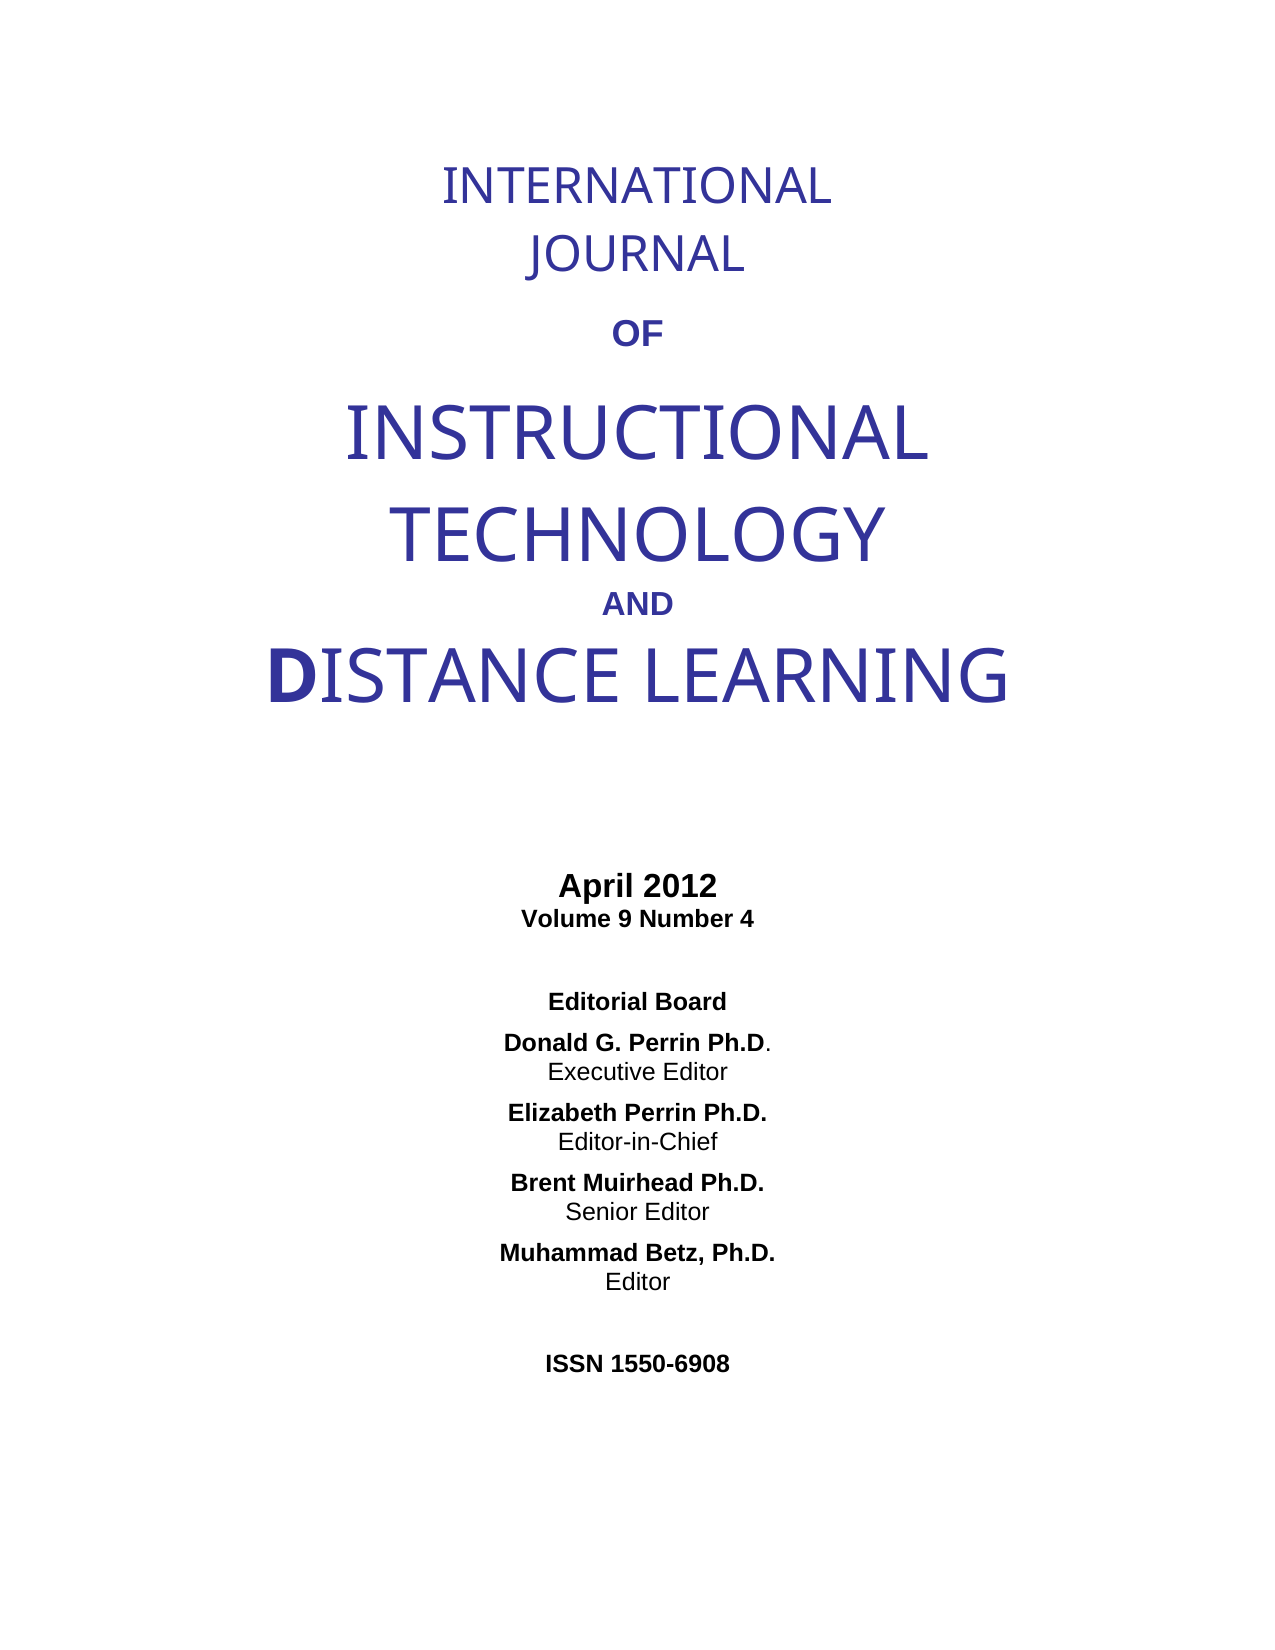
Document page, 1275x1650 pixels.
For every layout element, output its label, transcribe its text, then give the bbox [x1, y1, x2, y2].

text Editorial Board [187, 987, 1087, 1016]
text Elizabeth Perrin Ph.D. Editor-in-Chief [187, 1098, 1087, 1156]
subtitle InternAtional Journal [187, 150, 1087, 286]
text ISSN 1550-6908 [187, 1349, 1087, 1378]
text April 2012 Volume 9 Number 4 [187, 866, 1087, 933]
text Muhammad Betz, Ph.D. Editor [187, 1238, 1087, 1296]
text Brent Muirhead Ph.D. Senior Editor [187, 1168, 1087, 1226]
subtitle Instructional Technology and Distance Learning [187, 379, 1087, 724]
subtitle of [187, 311, 1087, 354]
text Donald G. Perrin Ph.D. Executive Editor [187, 1028, 1087, 1086]
